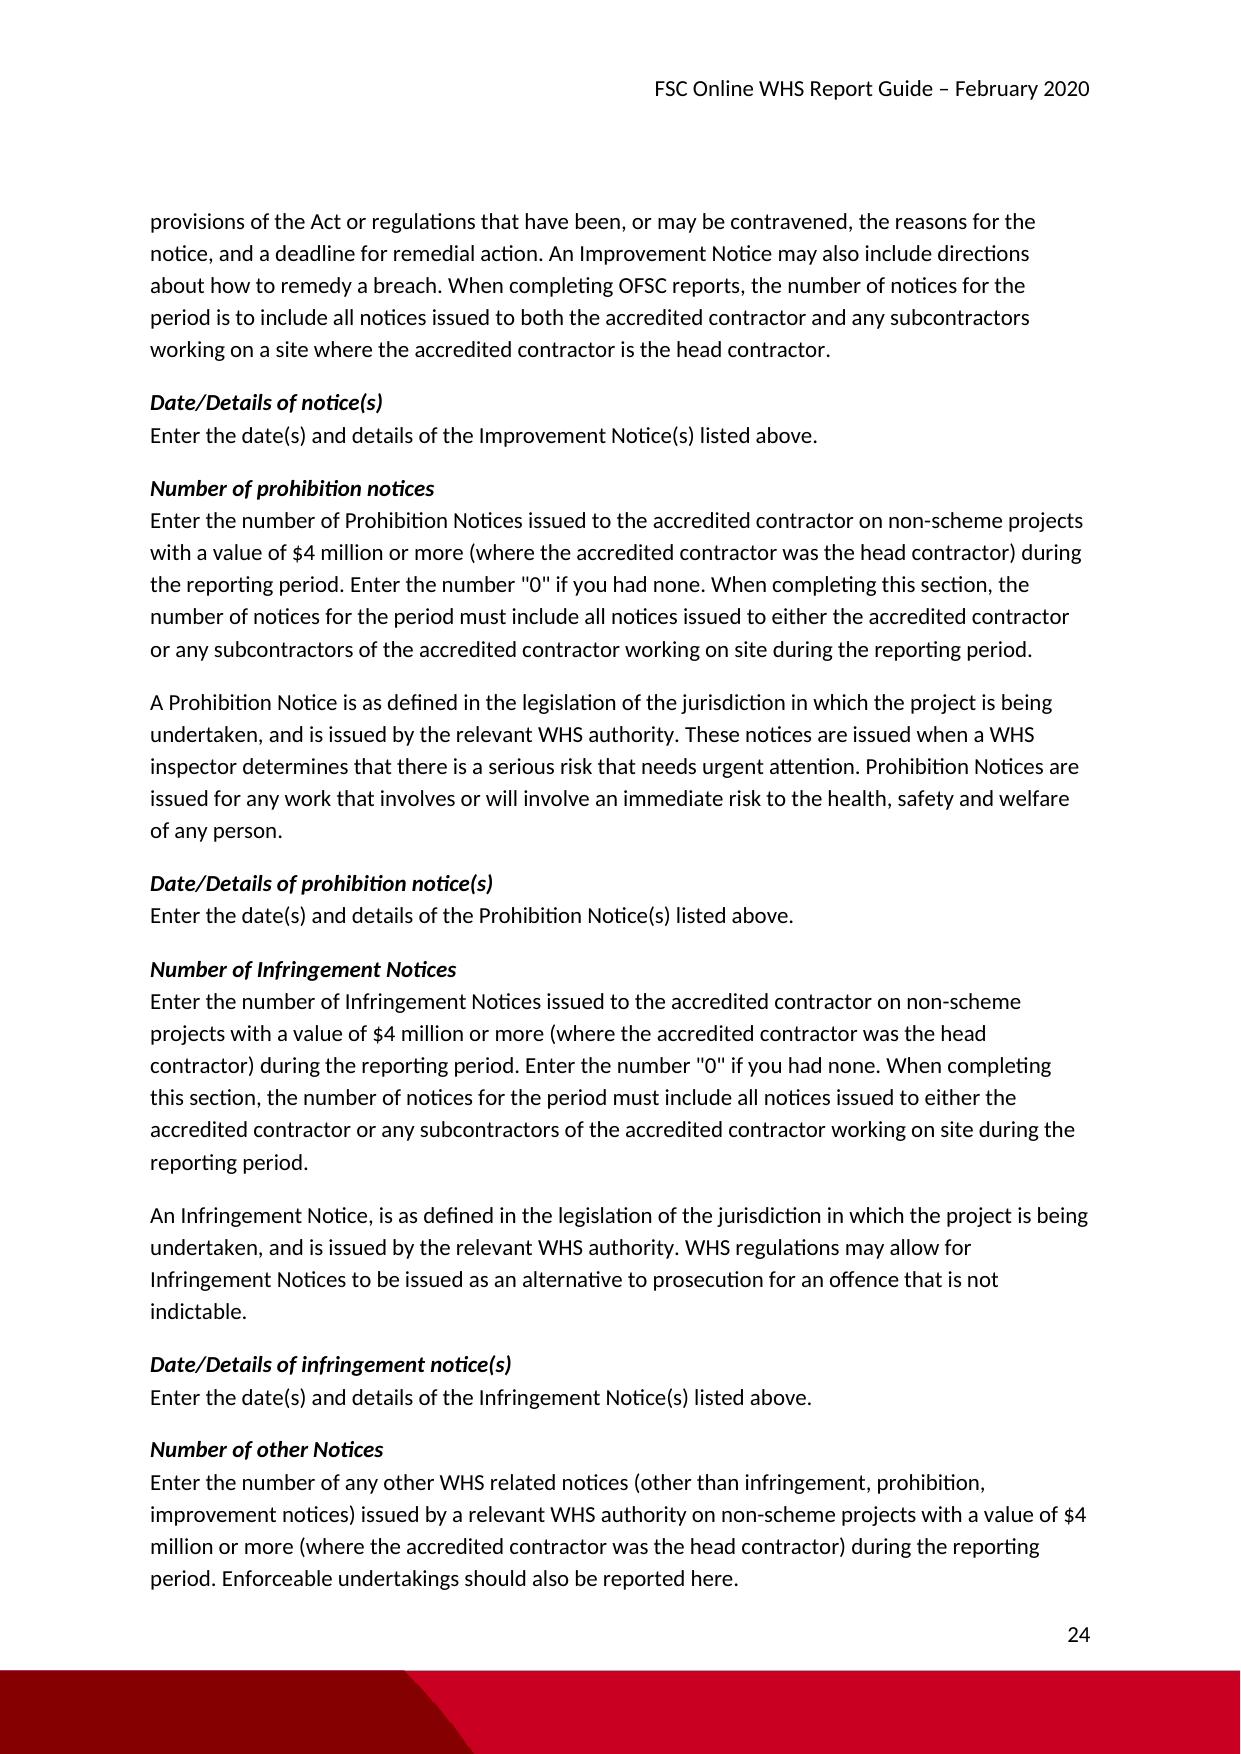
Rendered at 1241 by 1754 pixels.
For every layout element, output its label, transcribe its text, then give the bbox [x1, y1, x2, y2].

subtitle Number of Infringement Notices [150, 955, 1090, 983]
subtitle Date/Details of infringement notice(s) [150, 1350, 1090, 1378]
subtitle Number of prohibition notices [150, 474, 1090, 502]
text Enter the date(s) and details of the Improvement Notice(s) listed above. [150, 421, 1090, 449]
text An Infringement Notice, is as defined in the legislation of the jurisdiction in which the project is being undertaken, and is issued by the relevant WHS authority. WHS regulations may allow for Infringement Notices to be issued as an alternative to prosecution for an offence that is not indictable. [150, 1201, 1090, 1325]
subtitle Date/Details of prohibition notice(s) [150, 869, 1090, 897]
text Enter the number of Prohibition Notices issued to the accredited contractor on non-scheme projects with a value of $4 million or more (where the accredited contractor was the head contractor) during the reporting period. Enter the number "0" if you had none. When completing this section, the number of notices for the period must include all notices issued to either the accredited contractor or any subcontractors of the accredited contractor working on site during the reporting period. [150, 506, 1090, 663]
text Enter the date(s) and details of the Infringement Notice(s) listed above. [150, 1383, 1090, 1411]
picture [0, 1670, 1241, 1754]
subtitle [150, 207, 1090, 363]
text Enter the date(s) and details of the Prohibition Notice(s) listed above. [150, 902, 1090, 930]
text Enter the number of any other WHS related notices (other than infringement, prohibition, improvement notices) issued by a relevant WHS authority on non-scheme projects with a value of $4 million or more (where the accredited contractor was the head contractor) during the reporting period. Enforceable undertakings should also be reported here. [150, 1468, 1090, 1592]
subtitle Number of other Notices [150, 1436, 1090, 1464]
subtitle Date/Details of notice(s) [150, 388, 1090, 417]
text A Prohibition Notice is as defined in the legislation of the jurisdiction in which the project is being undertaken, and is issued by the relevant WHS authority. These notices are issued when a WHS inspector determines that there is a serious risk that needs urgent attention. Prohibition Notices are issued for any work that involves or will involve an immediate risk to the health, safety and welfare of any person. [150, 688, 1090, 844]
text Enter the number of Infringement Notices issued to the accredited contractor on non-scheme projects with a value of $4 million or more (where the accredited contractor was the head contractor) during the reporting period. Enter the number "0" if you had none. When completing this section, the number of notices for the period must include all notices issued to either the accredited contractor or any subcontractors of the accredited contractor working on site during the reporting period. [150, 987, 1090, 1176]
